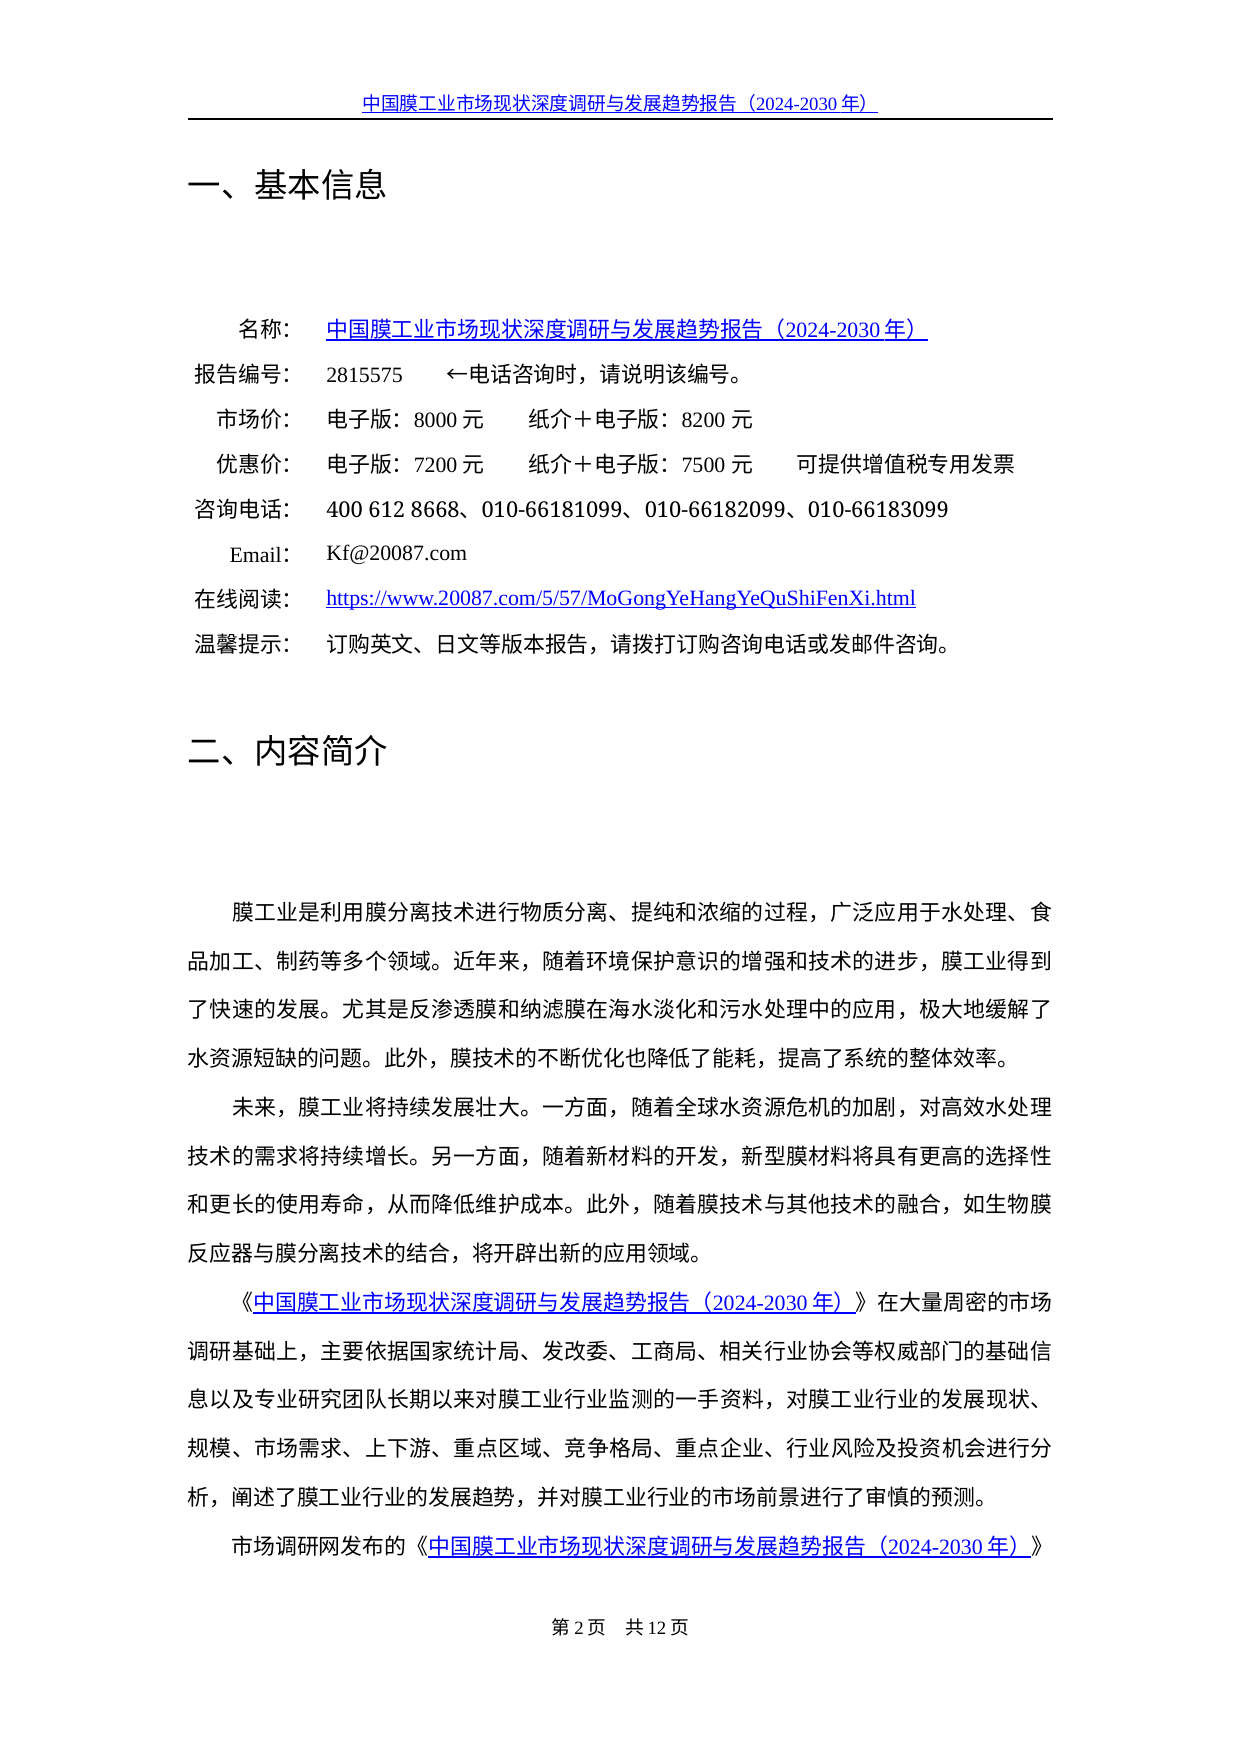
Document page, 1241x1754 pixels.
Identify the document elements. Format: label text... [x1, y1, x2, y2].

table_header 名称： [167, 312, 315, 357]
table_header 中国膜工业市场现状深度调研与发展趋势报告（2024-2030年） [315, 312, 1073, 357]
table_cell 订购英文、日文等版本报告，请拨打订购咨询电话或发邮件咨询。 [315, 627, 1073, 672]
table_cell Email： [167, 537, 315, 582]
table_cell 2815575 ←电话咨询时，请说明该编号。 [315, 357, 1073, 402]
table_cell 优惠价： [167, 447, 315, 492]
table_cell 报告编号： [167, 357, 315, 402]
title 二、内容简介 [187, 717, 1053, 782]
table_cell 400 612 8668、010-66181099、010-66182099、010-66183099 [315, 492, 1073, 537]
table_cell 咨询电话： [167, 492, 315, 537]
table_cell [315, 582, 1073, 627]
table_cell 温馨提示： [167, 627, 315, 672]
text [187, 894, 1053, 1561]
table_cell 电子版：7200 元 纸介＋电子版：7500 元 可提供增值税专用发票 [315, 447, 1073, 492]
table_cell Kf@20087.com [315, 537, 1073, 582]
table_cell 电子版：8000 元 纸介＋电子版：8200 元 [315, 402, 1073, 447]
title 一、基本信息 [187, 150, 1053, 215]
table_cell 市场价： [167, 402, 315, 447]
table_cell 在线阅读： [167, 582, 315, 627]
